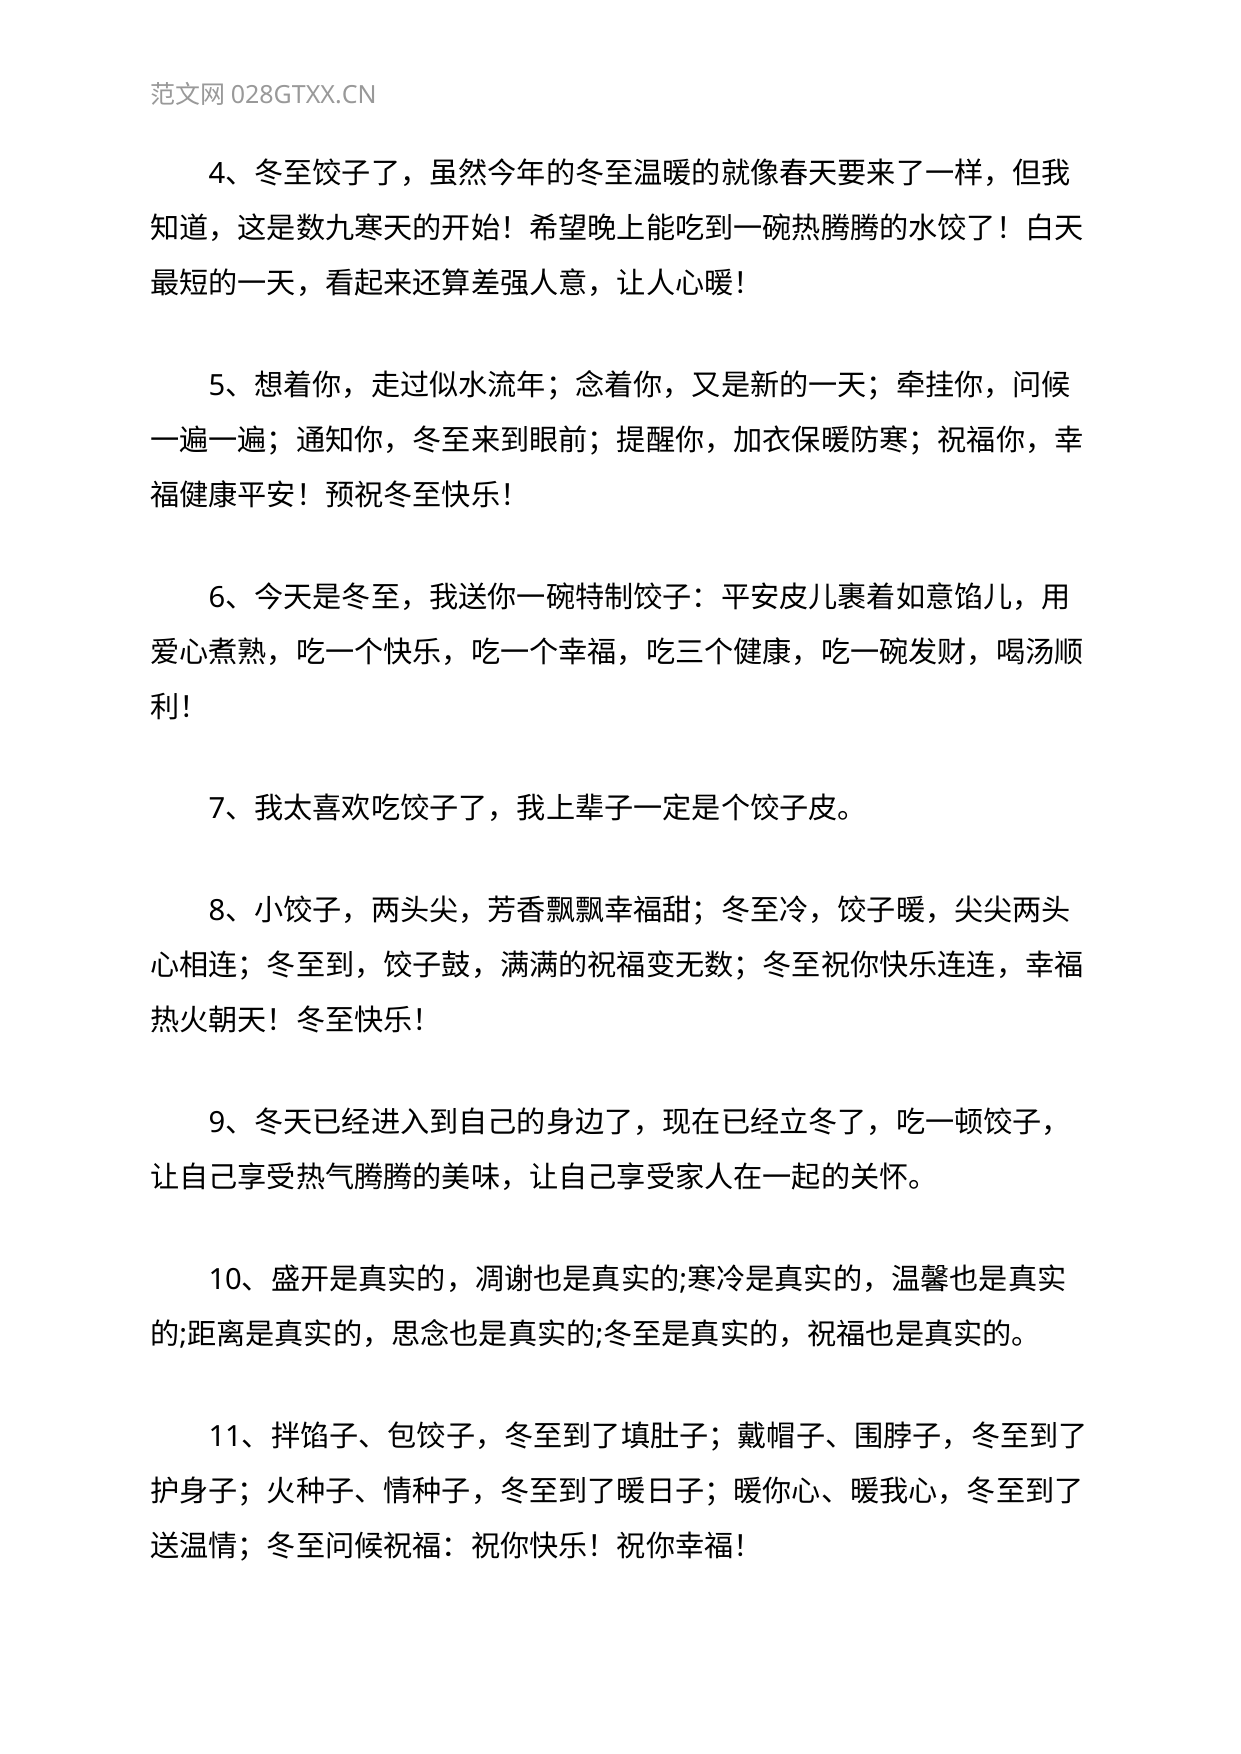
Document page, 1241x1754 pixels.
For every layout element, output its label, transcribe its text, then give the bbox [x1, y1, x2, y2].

text 4、冬至饺子了，虽然今年的冬至温暖的就像春天要来了一样，但我知道，这是数九寒天的开始！希望晚上能吃到一碗热腾腾的水饺了！白天最短的一天，看起来还算差强人意，让人心暖！ [150, 150, 1090, 302]
text 8、小饺子，两头尖，芳香飘飘幸福甜；冬至冷，饺子暖，尖尖两头心相连；冬至到，饺子鼓，满满的祝福变无数；冬至祝你快乐连连，幸福热火朝天！冬至快乐！ [150, 887, 1090, 1039]
text 11、拌馅子、包饺子，冬至到了填肚子；戴帽子、围脖子，冬至到了护身子；火种子、情种子，冬至到了暖日子；暖你心、暖我心，冬至到了送温情；冬至问候祝福：祝你快乐！祝你幸福！ [150, 1412, 1090, 1564]
text 9、冬天已经进入到自己的身边了，现在已经立冬了，吃一顿饺子，让自己享受热气腾腾的美味，让自己享受家人在一起的关怀。 [150, 1099, 1090, 1196]
text 10、盛开是真实的，凋谢也是真实的;寒冷是真实的，温馨也是真实的;距离是真实的，思念也是真实的;冬至是真实的，祝福也是真实的。 [150, 1255, 1090, 1353]
text 6、今天是冬至，我送你一碗特制饺子：平安皮儿裹着如意馅儿，用爱心煮熟，吃一个快乐，吃一个幸福，吃三个健康，吃一碗发财，喝汤顺利！ [150, 573, 1090, 726]
text 5、想着你，走过似水流年；念着你，又是新的一天；牵挂你，问候一遍一遍；通知你，冬至来到眼前；提醒你，加衣保暖防寒；祝福你，幸福健康平安！预祝冬至快乐！ [150, 362, 1090, 514]
text 7、我太喜欢吃饺子了，我上辈子一定是个饺子皮。 [150, 785, 1090, 827]
